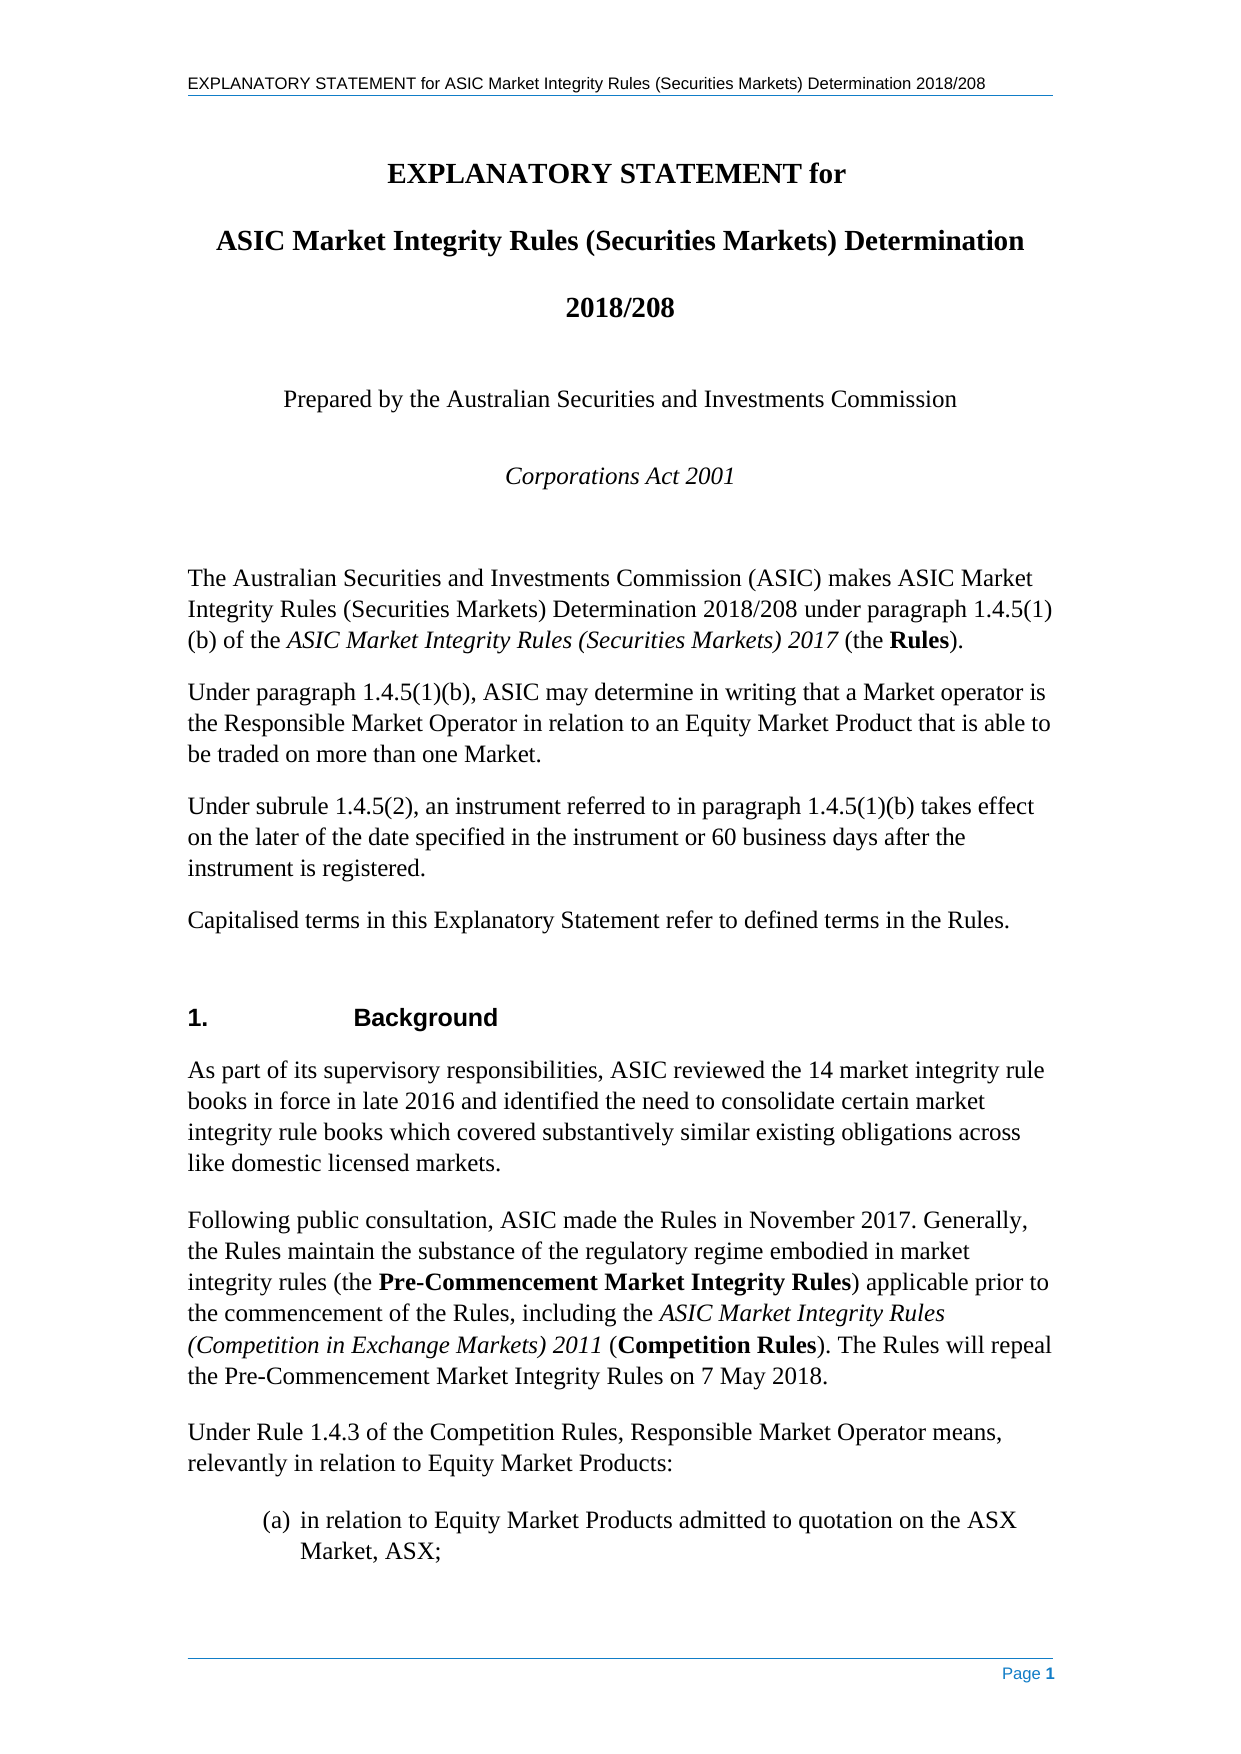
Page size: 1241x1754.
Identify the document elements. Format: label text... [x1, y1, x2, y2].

text Under paragraph 1.4.5(1)(b), ASIC may determine in writing that a Market operator is the Responsible Market Operator in relation to an Equity Market Product that is able to be traded on more than one Market. [187, 677, 1053, 768]
text Capitalised terms in this Explanatory Statement refer to defined terms in the Rules. [187, 905, 1053, 933]
text As part of its supervisory responsibilities, ASIC reviewed the 14 market integrity rule books in force in late 2016 and identified the need to consolidate certain market integrity rule books which covered substantively similar existing obligations across like domestic licensed markets. [187, 1052, 1053, 1177]
text Under Rule 1.4.3 of the Competition Rules, Responsible Market Operator means, relevantly in relation to Equity Market Products: [187, 1415, 1053, 1477]
text Prepared by the Australian Securities and Investments Commission [187, 382, 1053, 413]
text Following public consultation, ASIC made the Rules in November 2017. Generally, the Rules maintain the substance of the regulatory regime embodied in market integrity rules (the Pre-Commencement Market Integrity Rules) applicable prior to the commencement of the Rules, including the ASIC Market Integrity Rules (Competition in Exchange Markets) 2011 (Competition Rules). The Rules will repeal the Pre-Commencement Market Integrity Rules on 7 May 2018. [187, 1202, 1053, 1390]
text Under subrule 1.4.5(2), an instrument referred to in paragraph 1.4.5(1)(b) takes effect on the later of the date specified in the instrument or 60 business days after the instrument is registered. [187, 791, 1053, 882]
text The Australian Securities and Investments Commission (ASIC) makes ASIC Market Integrity Rules (Securities Markets) Determination 2018/208 under paragraph 1.4.5(1)(b) of the ASIC Market Integrity Rules (Securities Markets) 2017 (the Rules). [187, 563, 1053, 654]
list in relation to Equity Market Products admitted to quotation on the ASX Market, ASX; [262, 1502, 1053, 1565]
list Background [187, 1003, 1053, 1031]
text Corporations Act 2001 [187, 461, 1053, 490]
text EXPLANATORY STATEMENT for ASIC Market Integrity Rules (Securities Markets) Determination 2018/208 [187, 157, 1053, 323]
